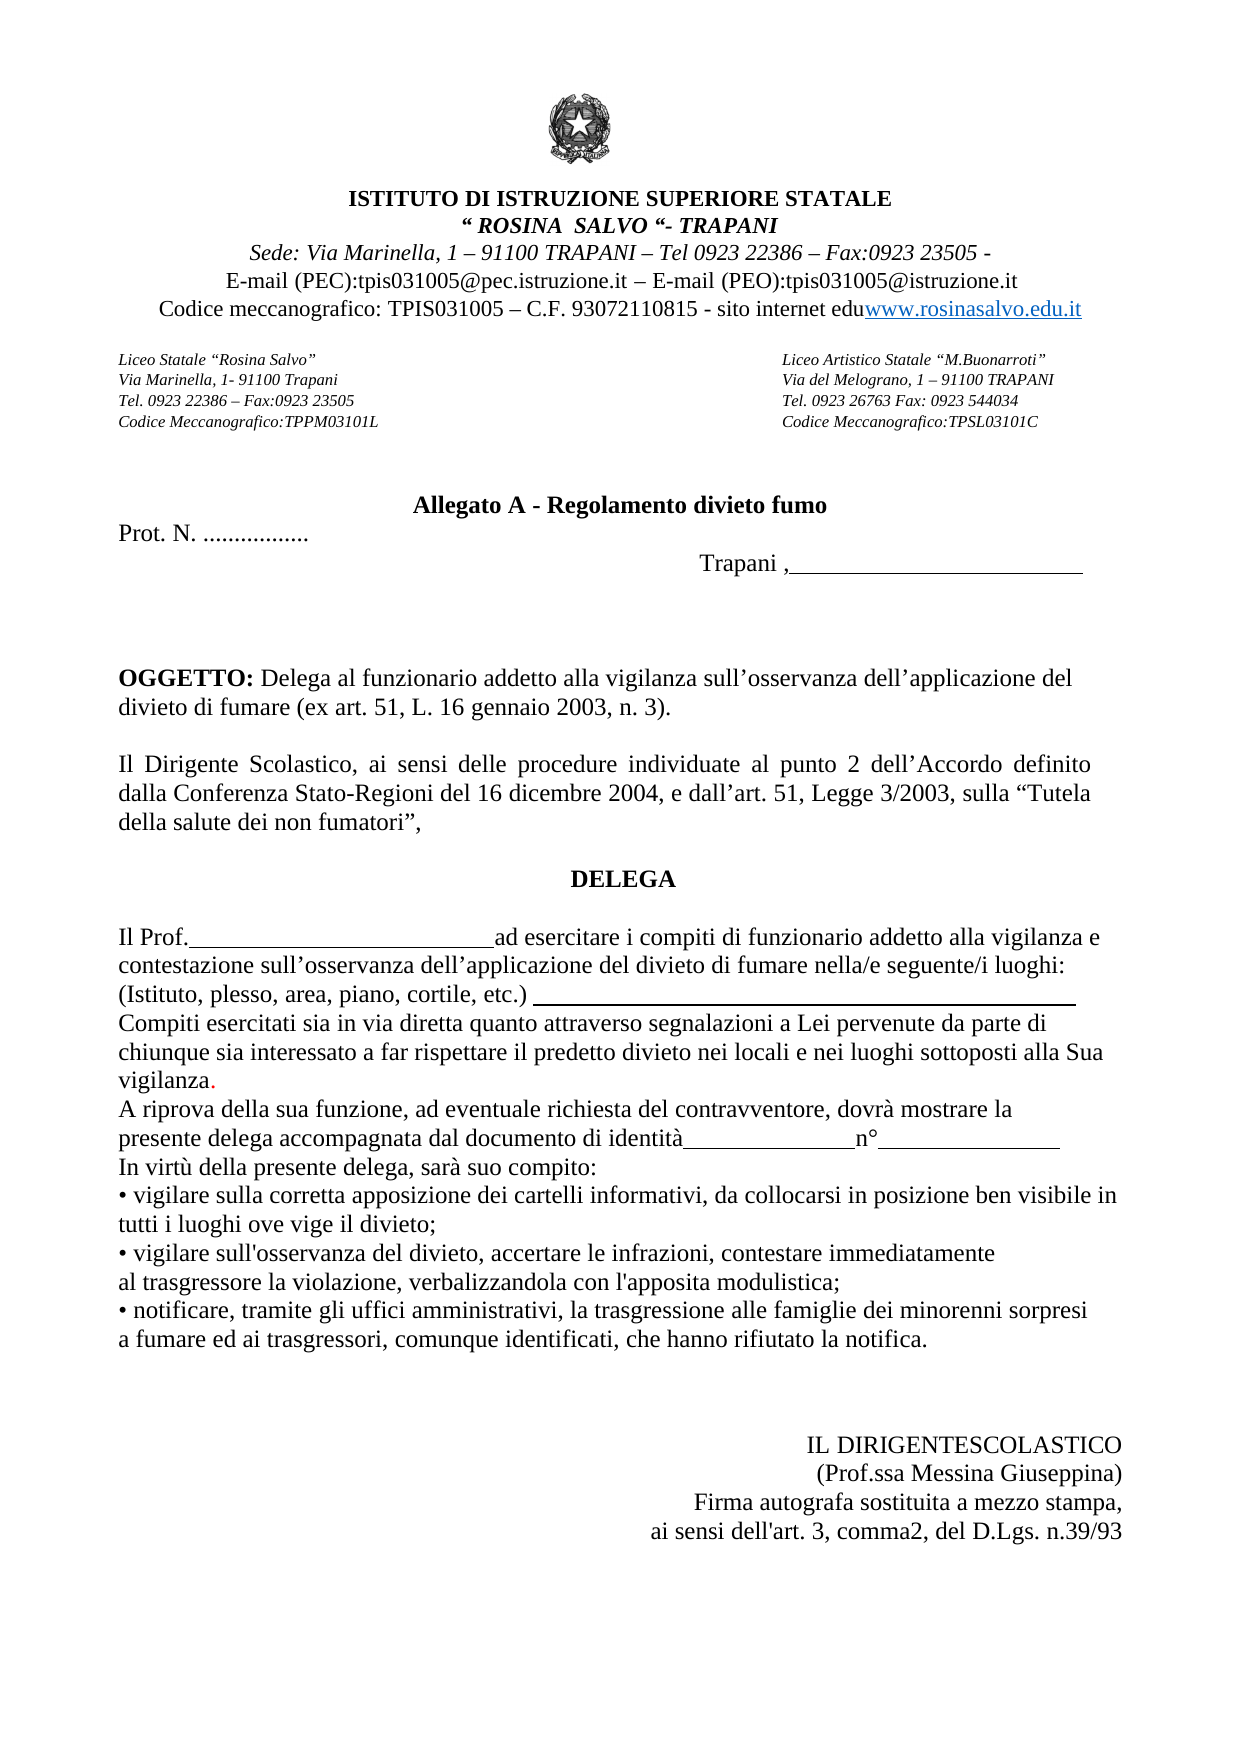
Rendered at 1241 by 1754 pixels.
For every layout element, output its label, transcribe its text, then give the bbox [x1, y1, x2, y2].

text OGGETTO: Delega al funzionario addetto alla vigilanza sull’osservanza dell’applicazione del divieto di fumare (ex art. 51, L. 16 gennaio 2003, n. 3). [118, 663, 1107, 721]
text Prot. N. ................. [118, 518, 313, 547]
text ISTITUTO DI ISTRUZIONE SUPERIORE STATALE [248, 186, 992, 212]
text Codice Meccanografico:TPPM03101L Codice Meccanografico:TPSL03101C [118, 411, 1138, 431]
text (Prof.ssa Messina Giuseppina) Firma autografa sostituita a mezzo stampa, [693, 1458, 1122, 1516]
picture [548, 93, 611, 166]
text Trapani , [699, 548, 1138, 577]
text IL DIRIGENTESCOLASTICO [106, 1430, 1122, 1458]
list vigilare sulla corretta apposizione dei cartelli informativi, da collocarsi in posizione ben visibile in tutti i luoghi ove vige il divieto; [118, 1181, 1118, 1238]
text Sede: Via Marinella, 1 – 91100 TRAPANI – Tel 0923 22386 – Fax:0923 23505 - [249, 238, 1138, 265]
text A riprova della sua funzione, ad eventuale richiesta del contravventore, dovrà mostrare la presente delega accompagnata dal documento di identità n° [118, 1094, 1101, 1152]
subtitle DELEGA [248, 864, 998, 893]
subtitle Allegato A - Regolamento divieto fumo [413, 490, 1138, 519]
list vigilare sull'osservanza del divieto, accertare le infrazioni, contestare immediatamente al trasgressore la violazione, verbalizzandola con l'apposita modulistica; [118, 1238, 1019, 1296]
text Tel. 0923 22386 – Fax:0923 23505 Tel. 0923 26763 Fax: 0923 544034 [118, 391, 1138, 410]
text “ ROSINA SALVO “- TRAPANI [248, 212, 992, 238]
text E-mail (PEC):tpis031005@pec.istruzione.it – E-mail (PEO):tpis031005@istruzione.it Codice meccanografico: TPIS031005 – C.F. 93072110815 - sito internet eduwww.rosinasalvo.edu.it [158, 267, 1082, 321]
list notificare, tramite gli uffici amministrativi, la trasgressione alle famiglie dei minorenni sorpresi a fumare ed ai trasgressori, comunque identificati, che hanno rifiutato la notifica. [118, 1296, 1104, 1353]
text Il Dirigente Scolastico, ai sensi delle procedure individuate al punto 2 dell’Accordo definito dalla Conferenza Stato-Regioni del 16 dicembre 2004, e dall’art. 51, Legge 3/2003, sulla “Tutela della salute dei non fumatori”, [118, 749, 1093, 836]
text ai sensi dell'art. 3, comma2, del D.Lgs. n.39/93 [106, 1516, 1122, 1545]
text In virtù della presente delega, sarà suo compito: [118, 1152, 1138, 1181]
text Il Prof. ad esercitare i compiti di funzionario addetto alla vigilanza e contestazione sull’osservanza dell’applicazione del divieto di fumare nella/e seguente/i luoghi: (Istituto, plesso, area, piano, cortile, etc.) Compiti esercitati sia in via diretta quanto attraverso segnalazioni a Lei pervenute da parte di chiunque sia interessato a far rispettare il predetto divieto nei locali e nei luoghi sottoposti alla Sua vigilanza. [118, 922, 1107, 1094]
text Via Marinella, 1- 91100 Trapani Via del Melograno, 1 – 91100 TRAPANI [118, 370, 1138, 389]
text Liceo Statale “Rosina Salvo” Liceo Artistico Statale “M.Buonarroti” [118, 349, 1138, 368]
